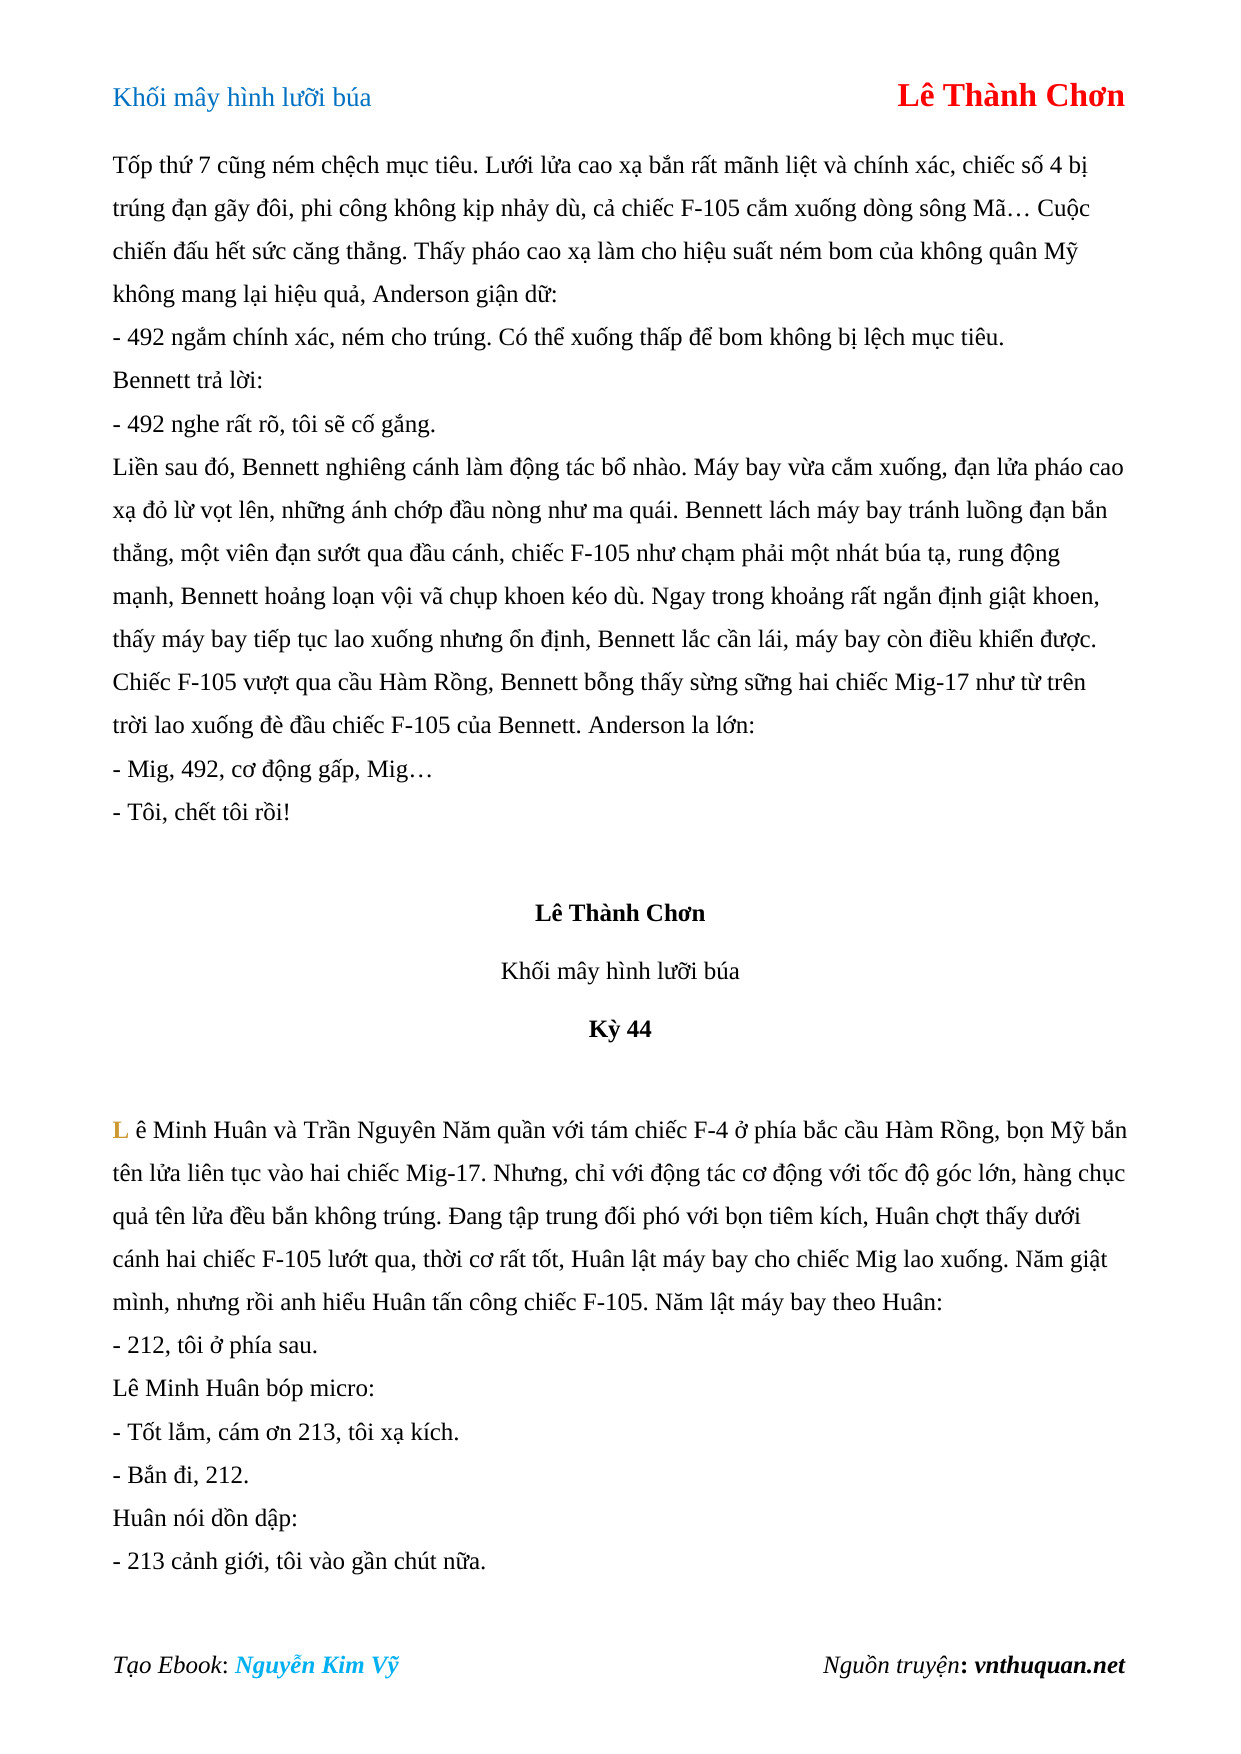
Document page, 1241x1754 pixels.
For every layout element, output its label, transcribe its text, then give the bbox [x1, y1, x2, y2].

text Kỳ 44 [112, 1014, 1128, 1042]
text Khối mây hình lưỡi búa [112, 956, 1128, 984]
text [112, 150, 1128, 826]
text Lê Thành Chơn [112, 898, 1128, 927]
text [112, 1072, 1128, 1575]
